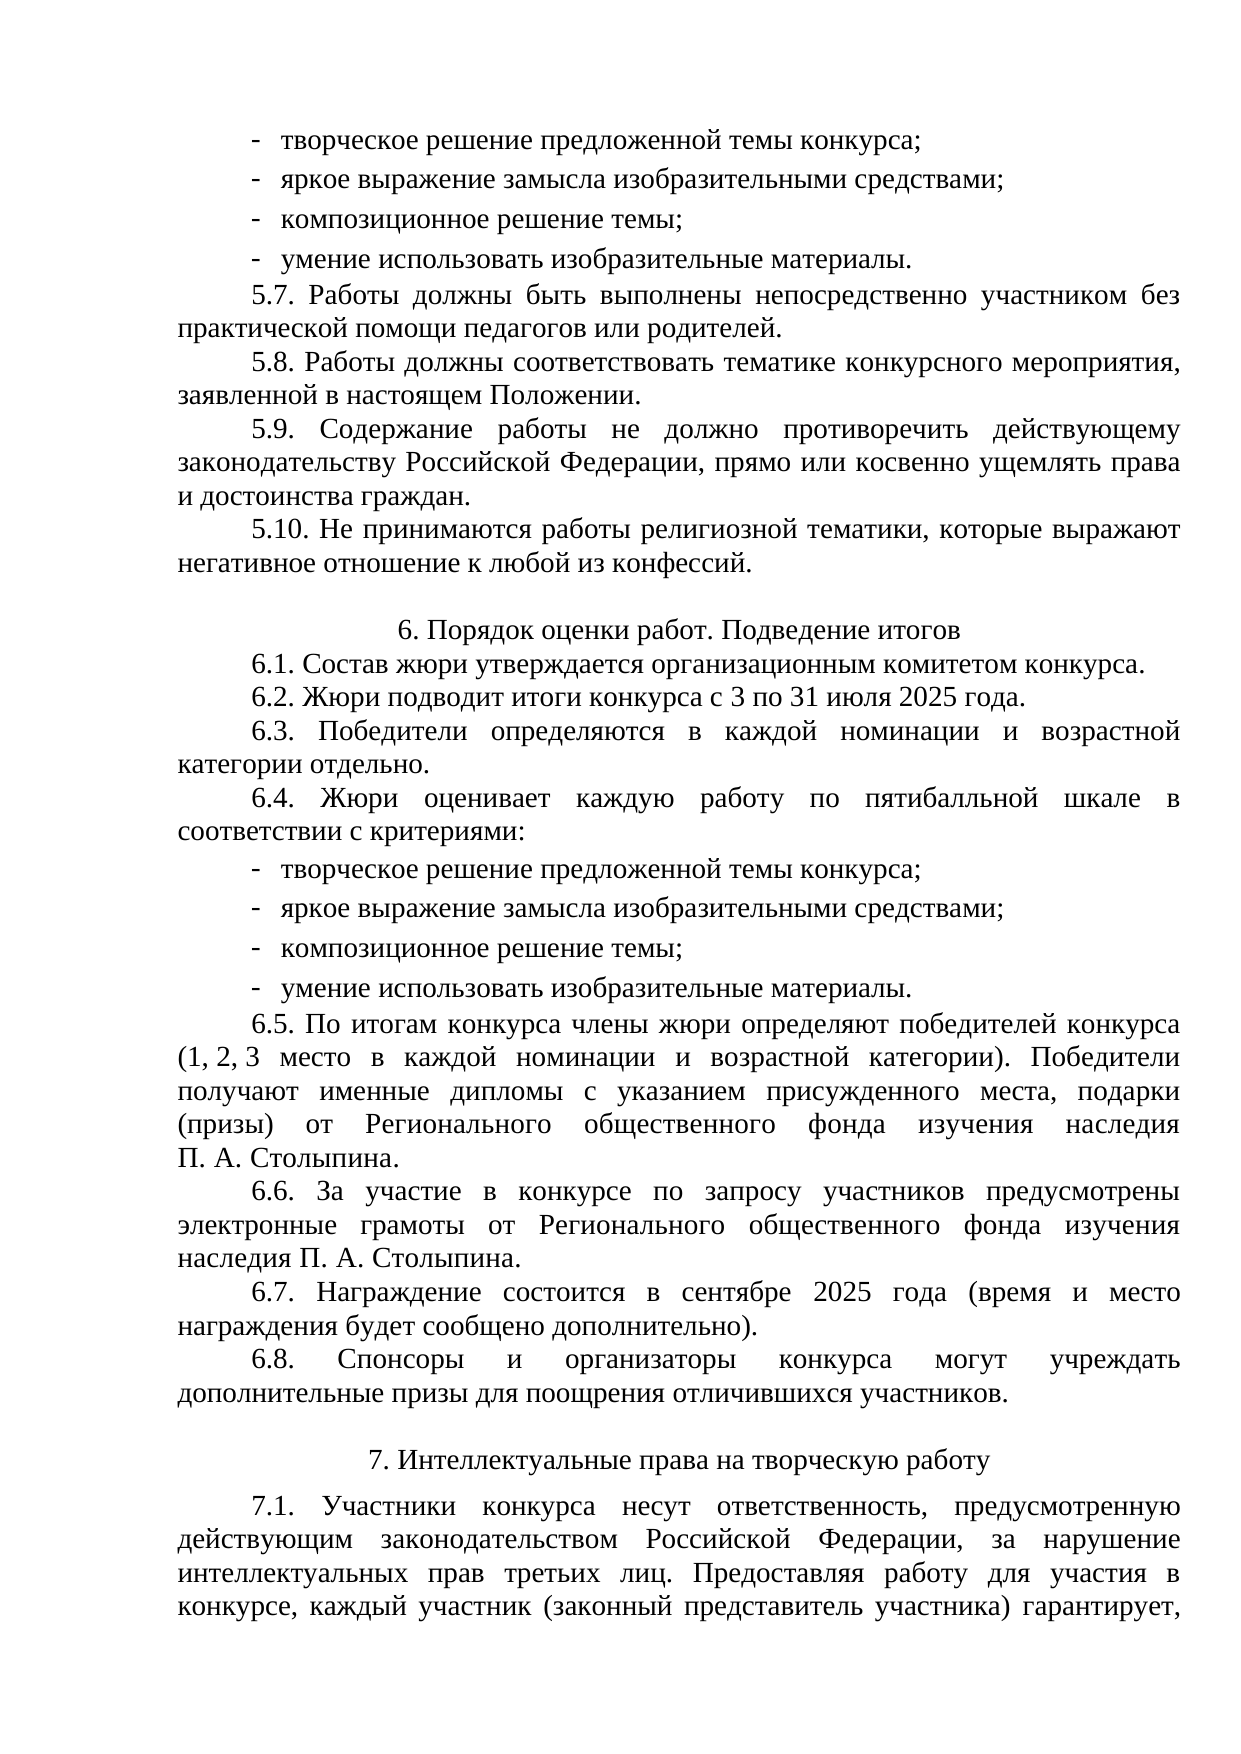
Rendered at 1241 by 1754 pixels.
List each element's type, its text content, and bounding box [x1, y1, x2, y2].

text 5.8. Работы должны соответствовать тематике конкурсного мероприятия, заявленной в настоящем Положении. [177, 344, 1181, 411]
text 6. Порядок оценки работ. Подведение итогов [148, 612, 1181, 646]
list яркое выражение замысла изобразительными средствами; [177, 158, 1181, 197]
text 6.5. По итогам конкурса члены жюри определяют победителей конкурса (1, 2, 3 место в каждой номинации и возрастной категории). Победители получают именные дипломы с указанием присужденного места, подарки (призы) от Регионального общественного фонда изучения наследия П. А. Столыпина. [177, 1006, 1181, 1173]
list творческое решение предложенной темы конкурса; [251, 847, 1181, 887]
text 6.8. Спонсоры и организаторы конкурса могут учреждать дополнительные призы для поощрения отличившихся участников. [177, 1341, 1181, 1408]
list композиционное решение темы; [177, 197, 1181, 237]
list творческое решение предложенной темы конкурса; [177, 118, 1181, 158]
text 6.7. Награждение состоится в сентябре 2025 года (время и место награждения будет сообщено дополнительно). [177, 1274, 1181, 1341]
text 5.9. Содержание работы не должно противоречить действующему законодательству Российской Федерации, прямо или косвенно ущемлять права и достоинства граждан. [177, 411, 1181, 512]
text 5.10. Не принимаются работы религиозной тематики, которые выражают негативное отношение к любой из конфессий. [177, 512, 1181, 579]
list яркое выражение замысла изобразительными средствами; [251, 887, 1181, 926]
text 7. Интеллектуальные права на творческую работу [148, 1442, 1181, 1475]
list умение использовать изобразительные материалы. [177, 237, 1181, 277]
text 6.1. Состав жюри утверждается организационным комитетом конкурса. [148, 646, 1181, 679]
list умение использовать изобразительные материалы. [251, 966, 1181, 1006]
text 5.7. Работы должны быть выполнены непосредственно участником без практической помощи педагогов или родителей. [177, 277, 1181, 344]
text 6.2. Жюри подводит итоги конкурса с 3 по 31 июля 2025 года. [148, 679, 1181, 713]
text 6.6. За участие в конкурсе по запросу участников предусмотрены электронные грамоты от Регионального общественного фонда изучения наследия П. А. Столыпина. [177, 1173, 1181, 1274]
list композиционное решение темы; [251, 926, 1181, 966]
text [177, 1488, 1181, 1622]
text 6.3. Победители определяются в каждой номинации и возрастной категории отдельно. [177, 713, 1181, 780]
text 6.4. Жюри оценивает каждую работу по пятибалльной шкале в соответствии с критериями: [177, 780, 1181, 847]
